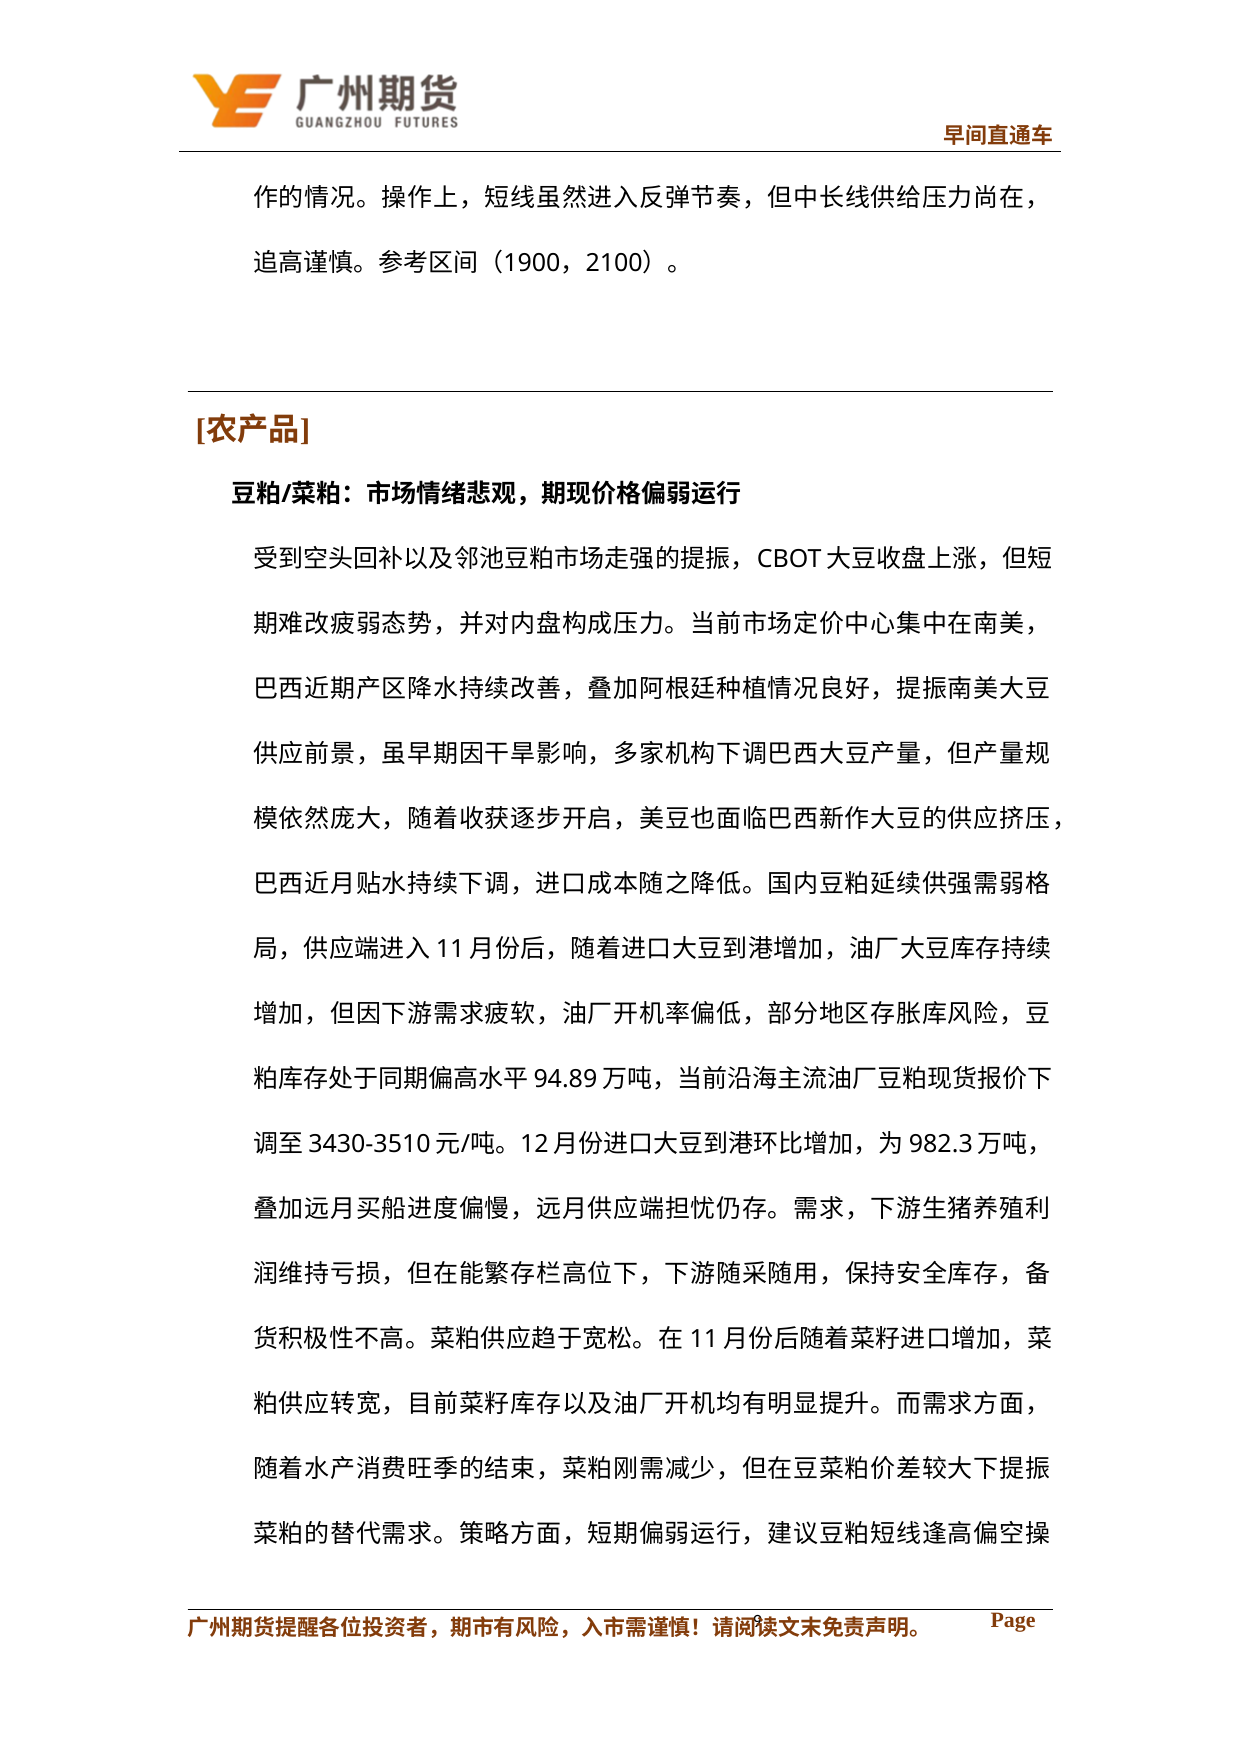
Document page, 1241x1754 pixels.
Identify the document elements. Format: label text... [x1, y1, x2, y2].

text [253, 524, 1053, 1564]
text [253, 163, 1053, 293]
text 豆粕/菜粕：市场情绪悲观，期现价格偏弱运行 [231, 459, 1053, 524]
picture [187, 61, 479, 139]
text [农产品] [187, 392, 1053, 459]
